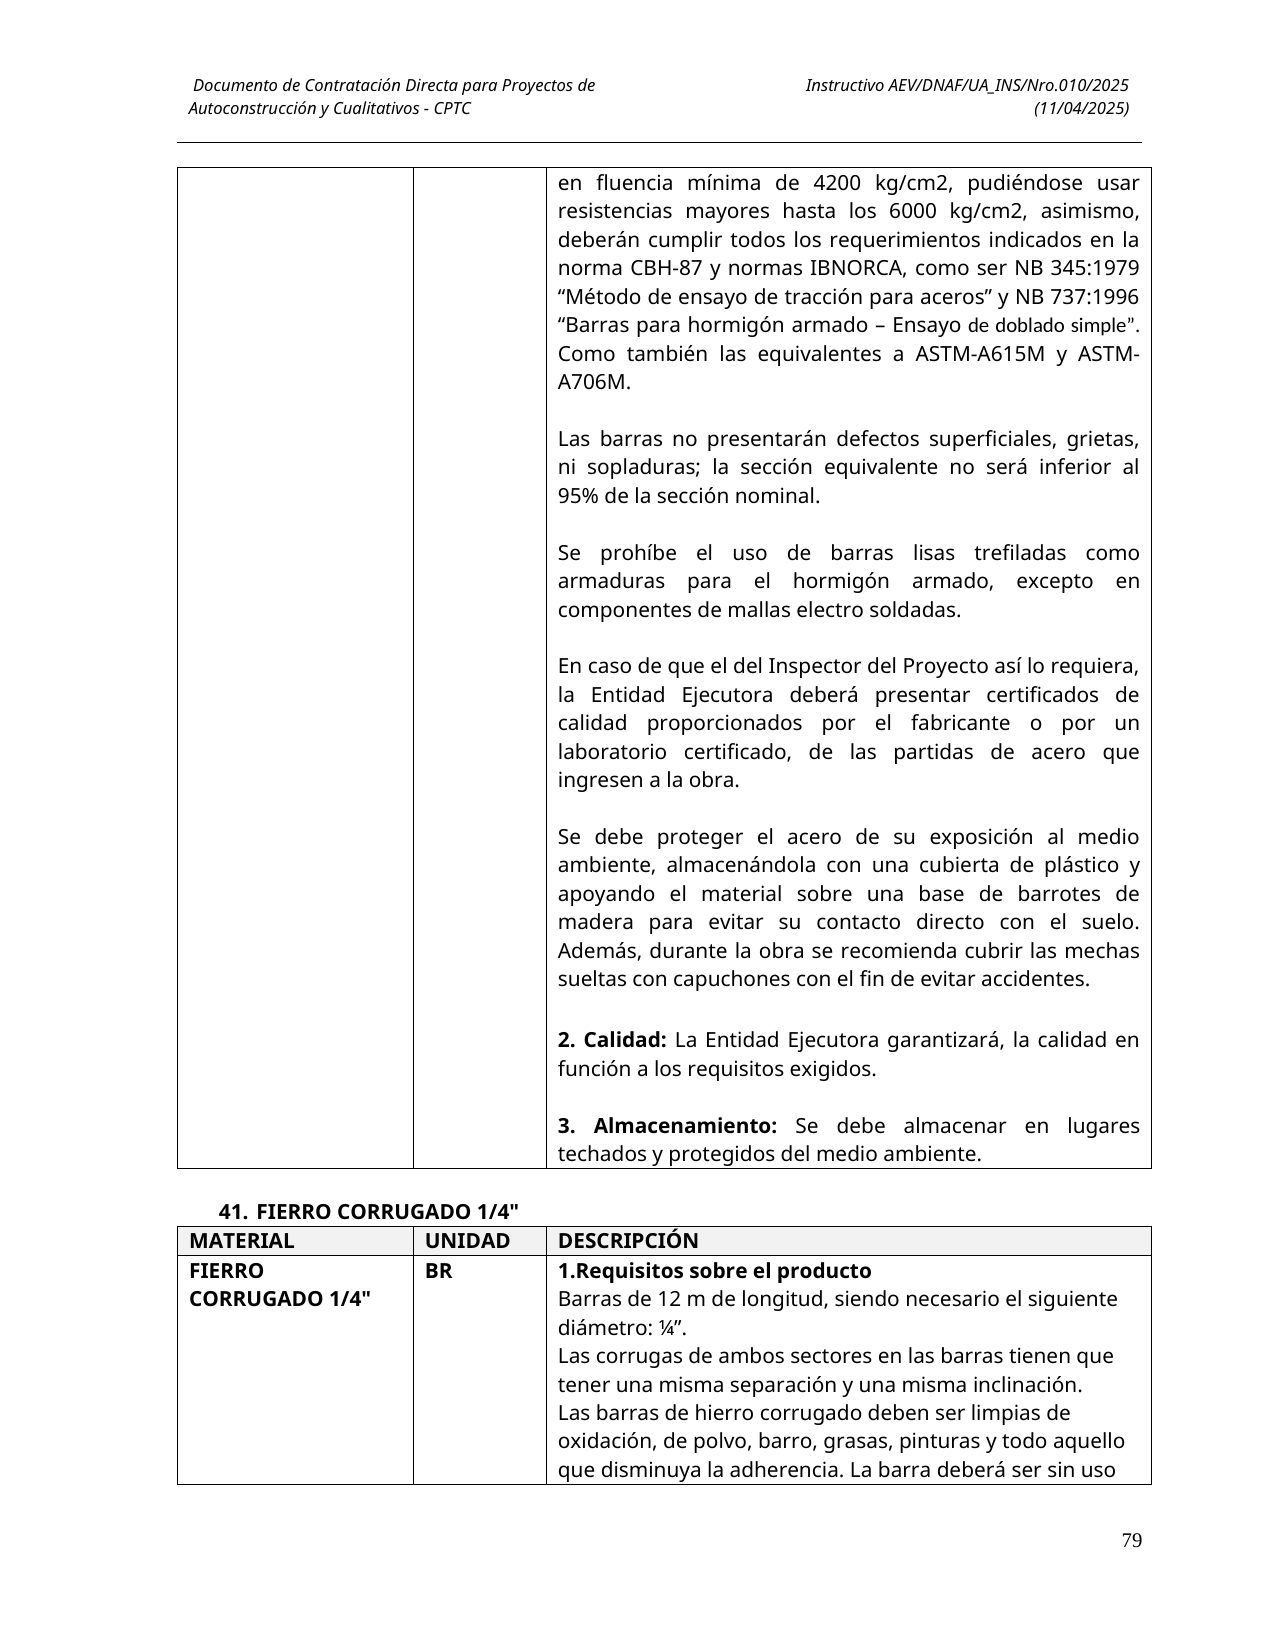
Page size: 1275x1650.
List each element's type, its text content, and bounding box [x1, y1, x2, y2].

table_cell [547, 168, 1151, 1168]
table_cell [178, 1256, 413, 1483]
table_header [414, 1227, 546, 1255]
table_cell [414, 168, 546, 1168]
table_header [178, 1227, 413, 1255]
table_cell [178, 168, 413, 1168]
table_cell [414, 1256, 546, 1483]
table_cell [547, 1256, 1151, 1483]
list FIERRO CORRUGADO 1/4" [219, 1197, 1142, 1226]
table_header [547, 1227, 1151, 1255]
